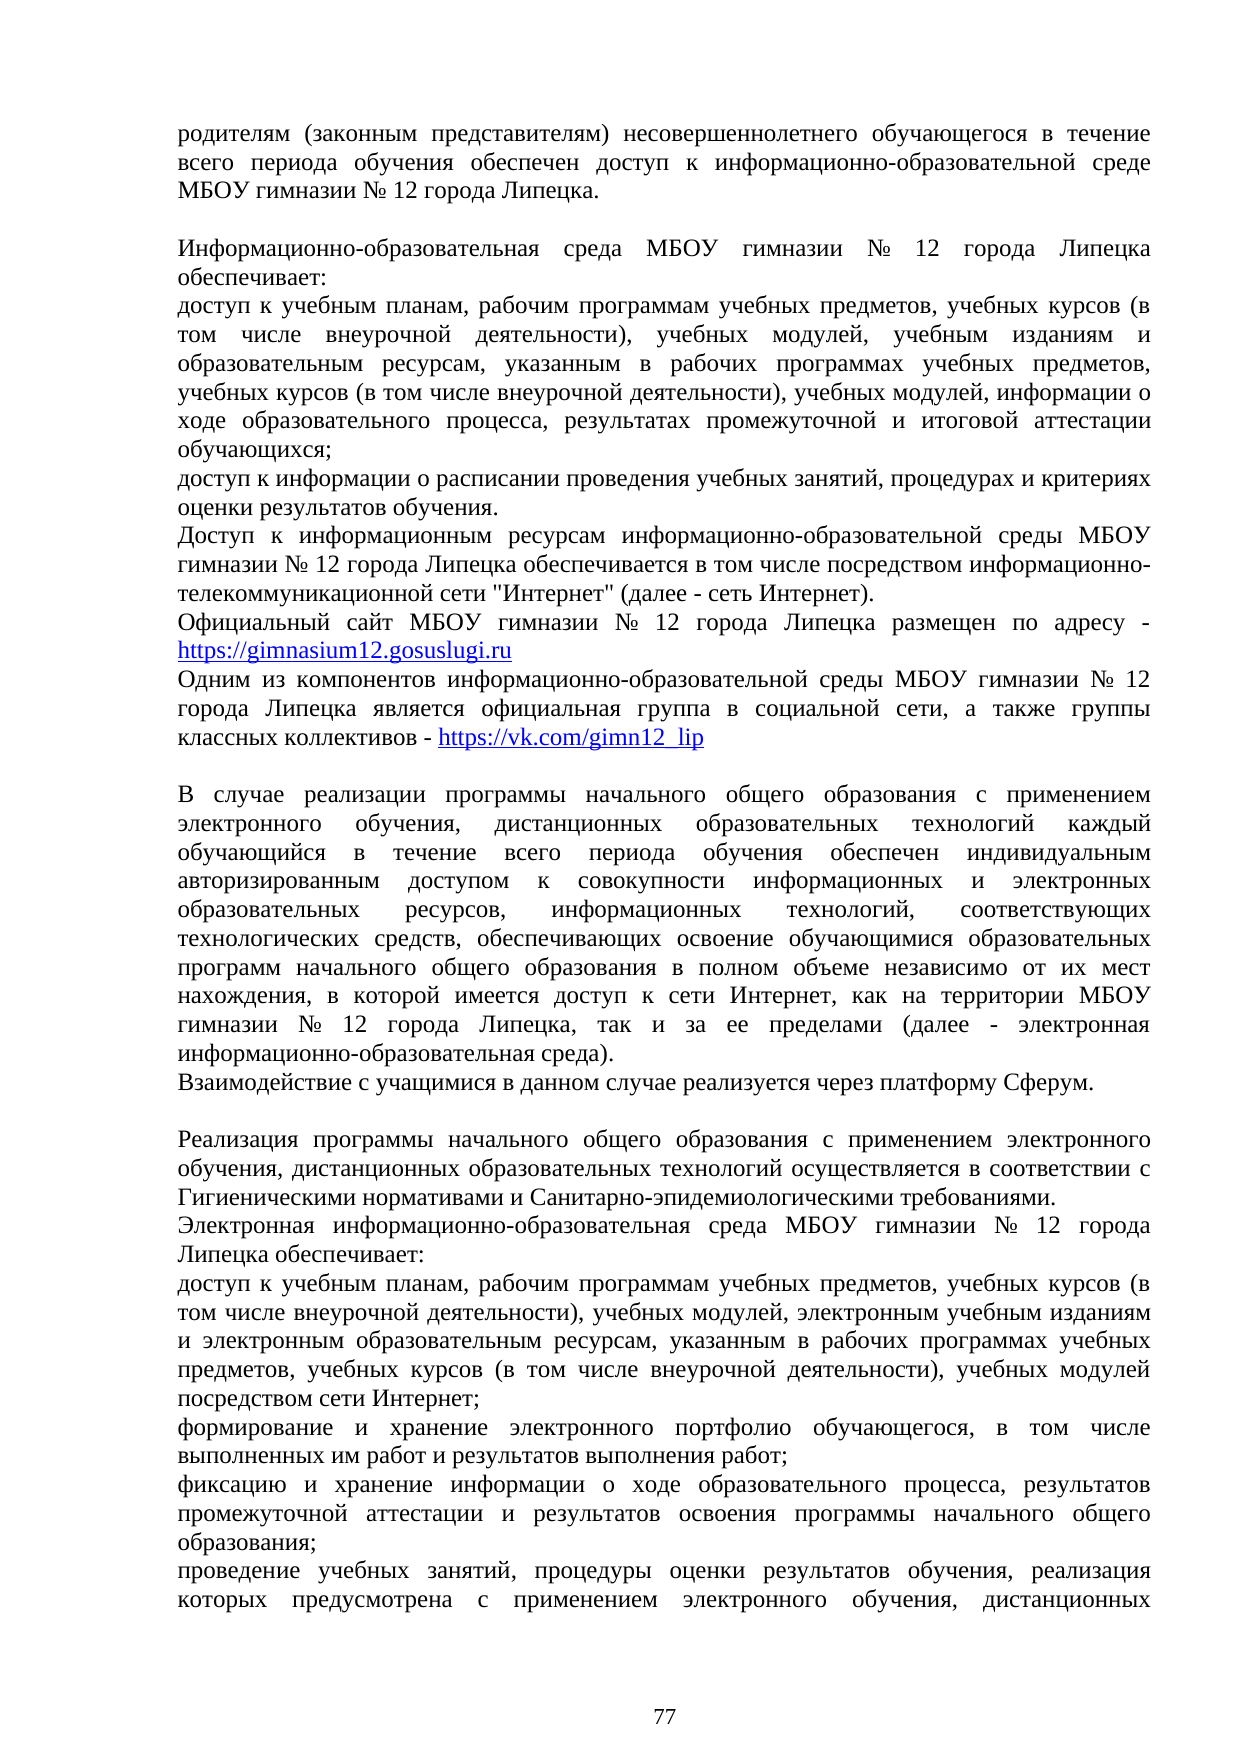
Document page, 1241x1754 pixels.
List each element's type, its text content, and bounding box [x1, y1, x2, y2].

text Информационно-образовательная среда МБОУ гимназии № 12 города Липецка обеспечивает: [177, 233, 1152, 291]
text доступ к информации о расписании проведения учебных занятий, процедурах и критериях оценки результатов обучения. [177, 463, 1152, 521]
text доступ к учебным планам, рабочим программам учебных предметов, учебных курсов (в том числе внеурочной деятельности), учебных модулей, электронным учебным изданиям и электронным образовательным ресурсам, указанным в рабочих программах учебных предметов, учебных курсов (в том числе внеурочной деятельности), учебных модулей посредством сети Интернет; [177, 1268, 1152, 1412]
text Доступ к информационным ресурсам информационно-образовательной среды МБОУ гимназии № 12 города Липецка обеспечивается в том числе посредством информационно-телекоммуникационной сети "Интернет" (далее - сеть Интернет). [177, 521, 1152, 607]
text Реализация программы начального общего образования с применением электронного обучения, дистанционных образовательных технологий осуществляется в соответствии с Гигиеническими нормативами и Санитарно-эпидемиологическими требованиями. [177, 1124, 1152, 1211]
text фиксацию и хранение информации о ходе образовательного процесса, результатов промежуточной аттестации и результатов освоения программы начального общего образования; [177, 1469, 1152, 1556]
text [177, 1556, 1152, 1613]
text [177, 118, 1152, 204]
text Официальный сайт МБОУ гимназии № 12 города Липецка размещен по адресу - https://gimnasium12.gosuslugi.ru [177, 607, 1152, 664]
text доступ к учебным планам, рабочим программам учебных предметов, учебных курсов (в том числе внеурочной деятельности), учебных модулей, учебным изданиям и образовательным ресурсам, указанным в рабочих программах учебных предметов, учебных курсов (в том числе внеурочной деятельности), учебных модулей, информации о ходе образовательного процесса, результатах промежуточной и итоговой аттестации обучающихся; [177, 291, 1152, 463]
text В случае реализации программы начального общего образования с применением электронного обучения, дистанционных образовательных технологий каждый обучающийся в течение всего периода обучения обеспечен индивидуальным авторизированным доступом к совокупности информационных и электронных образовательных ресурсов, информационных технологий, соответствующих технологических средств, обеспечивающих освоение обучающимися образовательных программ начального общего образования в полном объеме независимо от их мест нахождения, в которой имеется доступ к сети Интернет, как на территории МБОУ гимназии № 12 города Липецка, так и за ее пределами (далее - электронная информационно-образовательная среда). [177, 779, 1152, 1067]
text Взаимодействие с учащимися в данном случае реализуется через платформу Сферум. [177, 1067, 1152, 1096]
text Электронная информационно-образовательная среда МБОУ гимназии № 12 города Липецка обеспечивает: [177, 1211, 1152, 1268]
text Одним из компонентов информационно-образовательной среды МБОУ гимназии № 12 города Липецка является официальная группа в социальной сети, а также группы классных коллективов - https://vk.com/gimn12_lip [177, 664, 1152, 751]
text формирование и хранение электронного портфолио обучающегося, в том числе выполненных им работ и результатов выполнения работ; [177, 1412, 1152, 1469]
